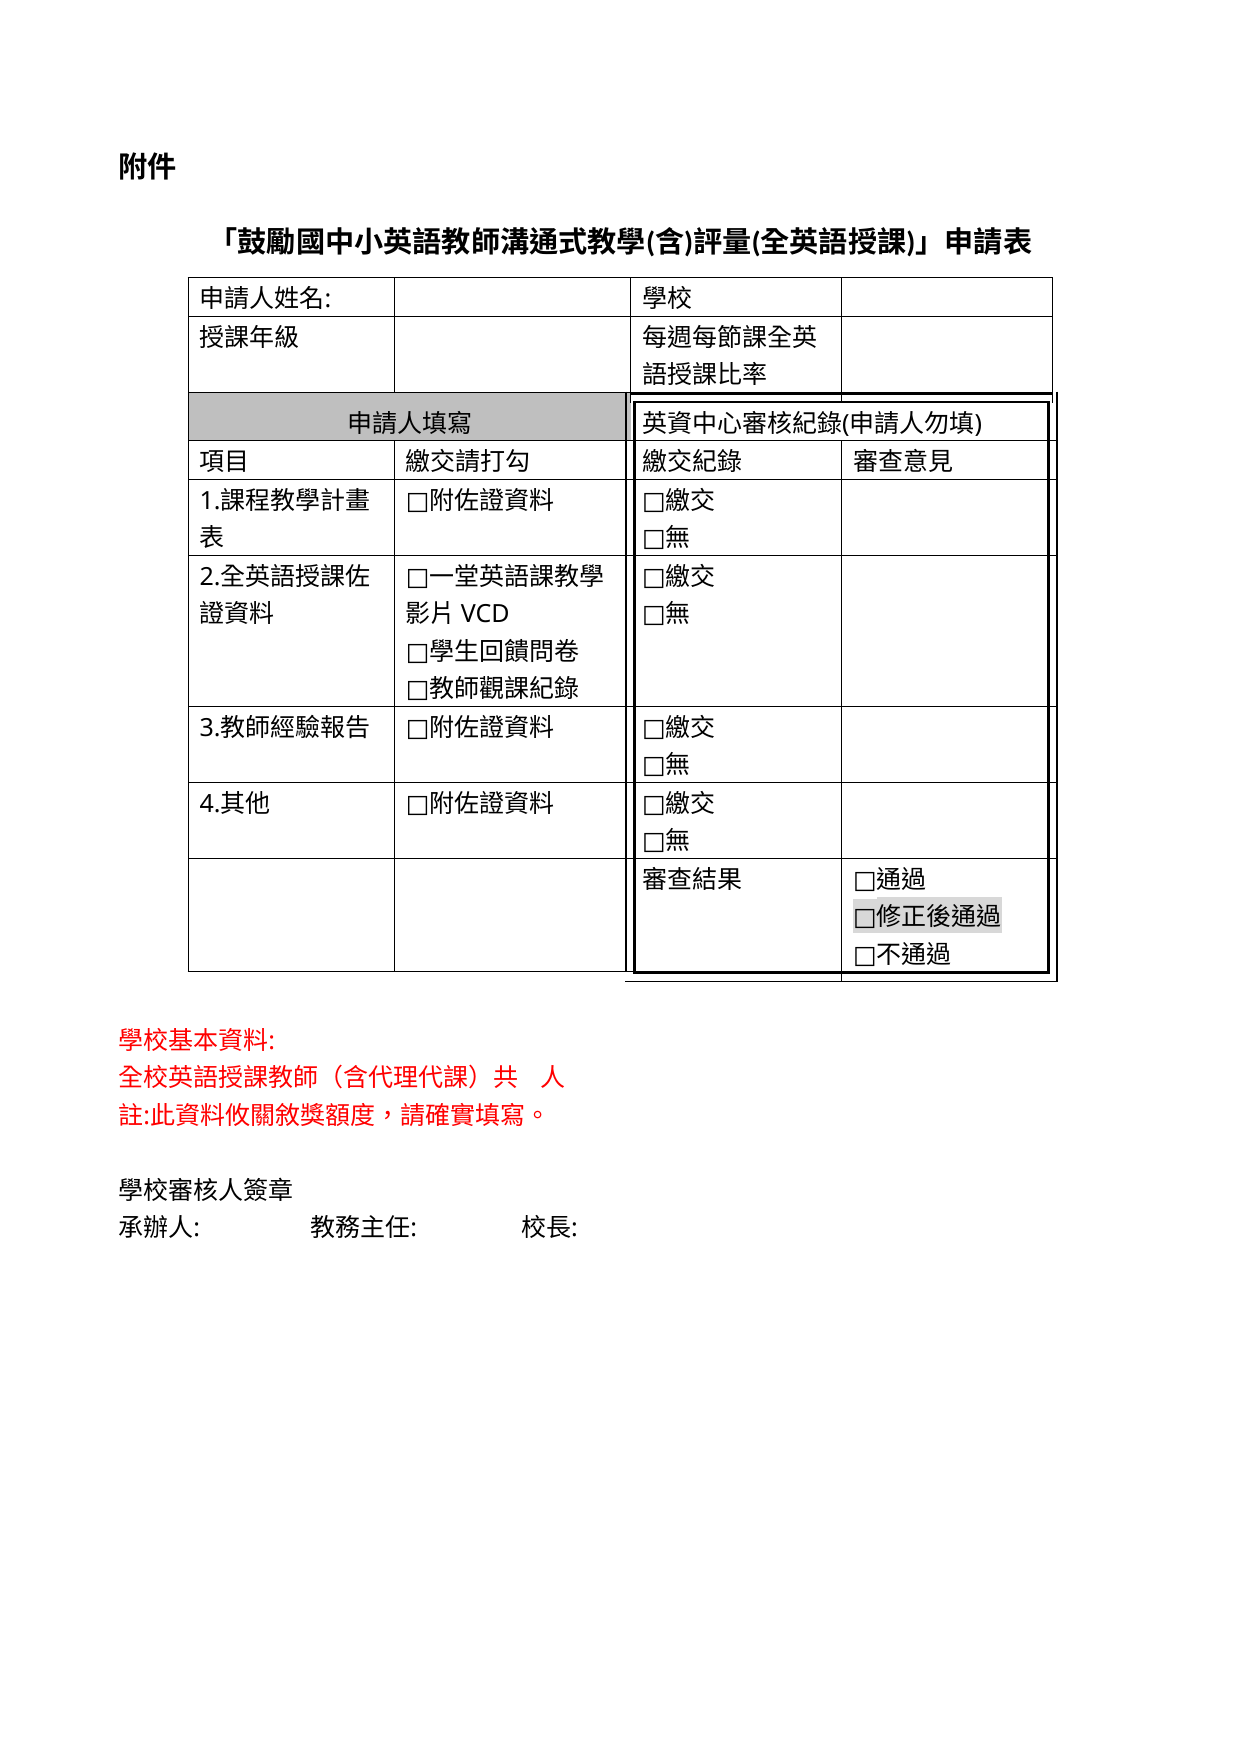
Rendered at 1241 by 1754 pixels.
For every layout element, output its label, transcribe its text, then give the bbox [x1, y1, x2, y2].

table_cell □繳交 □無 [636, 783, 841, 858]
table_cell □繳交 □無 [636, 707, 841, 782]
table_cell [395, 317, 630, 392]
table_cell [842, 707, 1047, 782]
table_cell □附佐證資料 [395, 783, 625, 858]
text 學校基本資料: [118, 1020, 1122, 1057]
text 學校審核人簽章 [118, 1170, 1122, 1207]
table_cell 項目 [189, 441, 394, 478]
table_cell 每週每節課全英語授課比率 [631, 317, 841, 392]
table_cell [627, 859, 631, 971]
table_cell □附佐證資料 [395, 480, 625, 554]
table_cell [842, 317, 1052, 392]
text 承辦人: 教務主任: 校長: [118, 1207, 1122, 1245]
table_header [842, 278, 1052, 316]
table_header 學校 [631, 278, 841, 316]
table_cell 英資中心審核紀錄(申請人勿填) [636, 403, 1047, 440]
table_cell □繳交 □無 [636, 480, 841, 554]
text 全校英語授課教師（含代理代課）共 人 [118, 1057, 1122, 1095]
text 註:此資料攸關敘獎額度，請確實填寫。 [118, 1095, 1122, 1132]
table_header 申請人姓名: [189, 278, 394, 316]
table_cell □一堂英語課教學影片VCD □學生回饋問卷 □教師觀課紀錄 [395, 556, 625, 706]
table_cell [395, 859, 625, 971]
table_cell 繳交紀錄 [636, 441, 841, 478]
table_cell [189, 859, 394, 971]
table_cell 英資中心審核紀錄(申請人勿填) [842, 395, 1052, 440]
table_cell [842, 556, 1047, 706]
table_header [395, 278, 630, 316]
table_cell 英資中心審核紀錄(申請人勿填) [631, 395, 841, 440]
text 附件 [118, 127, 1122, 202]
text 「鼓勵國中小英語教師溝通式教學(含)評量(全英語授課)」申請表 [118, 202, 1122, 277]
table_cell 授課年級 [189, 317, 394, 392]
table_cell [842, 783, 1047, 858]
table_cell [842, 480, 1047, 554]
table_cell 4.其他 [189, 783, 394, 858]
table_cell 審查意見 [842, 441, 1047, 478]
table_cell 3.教師經驗報告 [189, 707, 394, 782]
table_cell □通過 □修正後通過 □不通過 [842, 859, 1047, 971]
table_cell 繳交請打勾 [395, 441, 625, 478]
table_cell 1.課程教學計畫表 [189, 480, 394, 554]
table_cell □附佐證資料 [395, 707, 625, 782]
table_cell □繳交 □無 [636, 556, 841, 706]
table_cell 2.全英語授課佐證資料 [189, 556, 394, 706]
table_cell 申請人填寫 [189, 393, 625, 440]
table_cell 審查結果 [636, 859, 841, 971]
